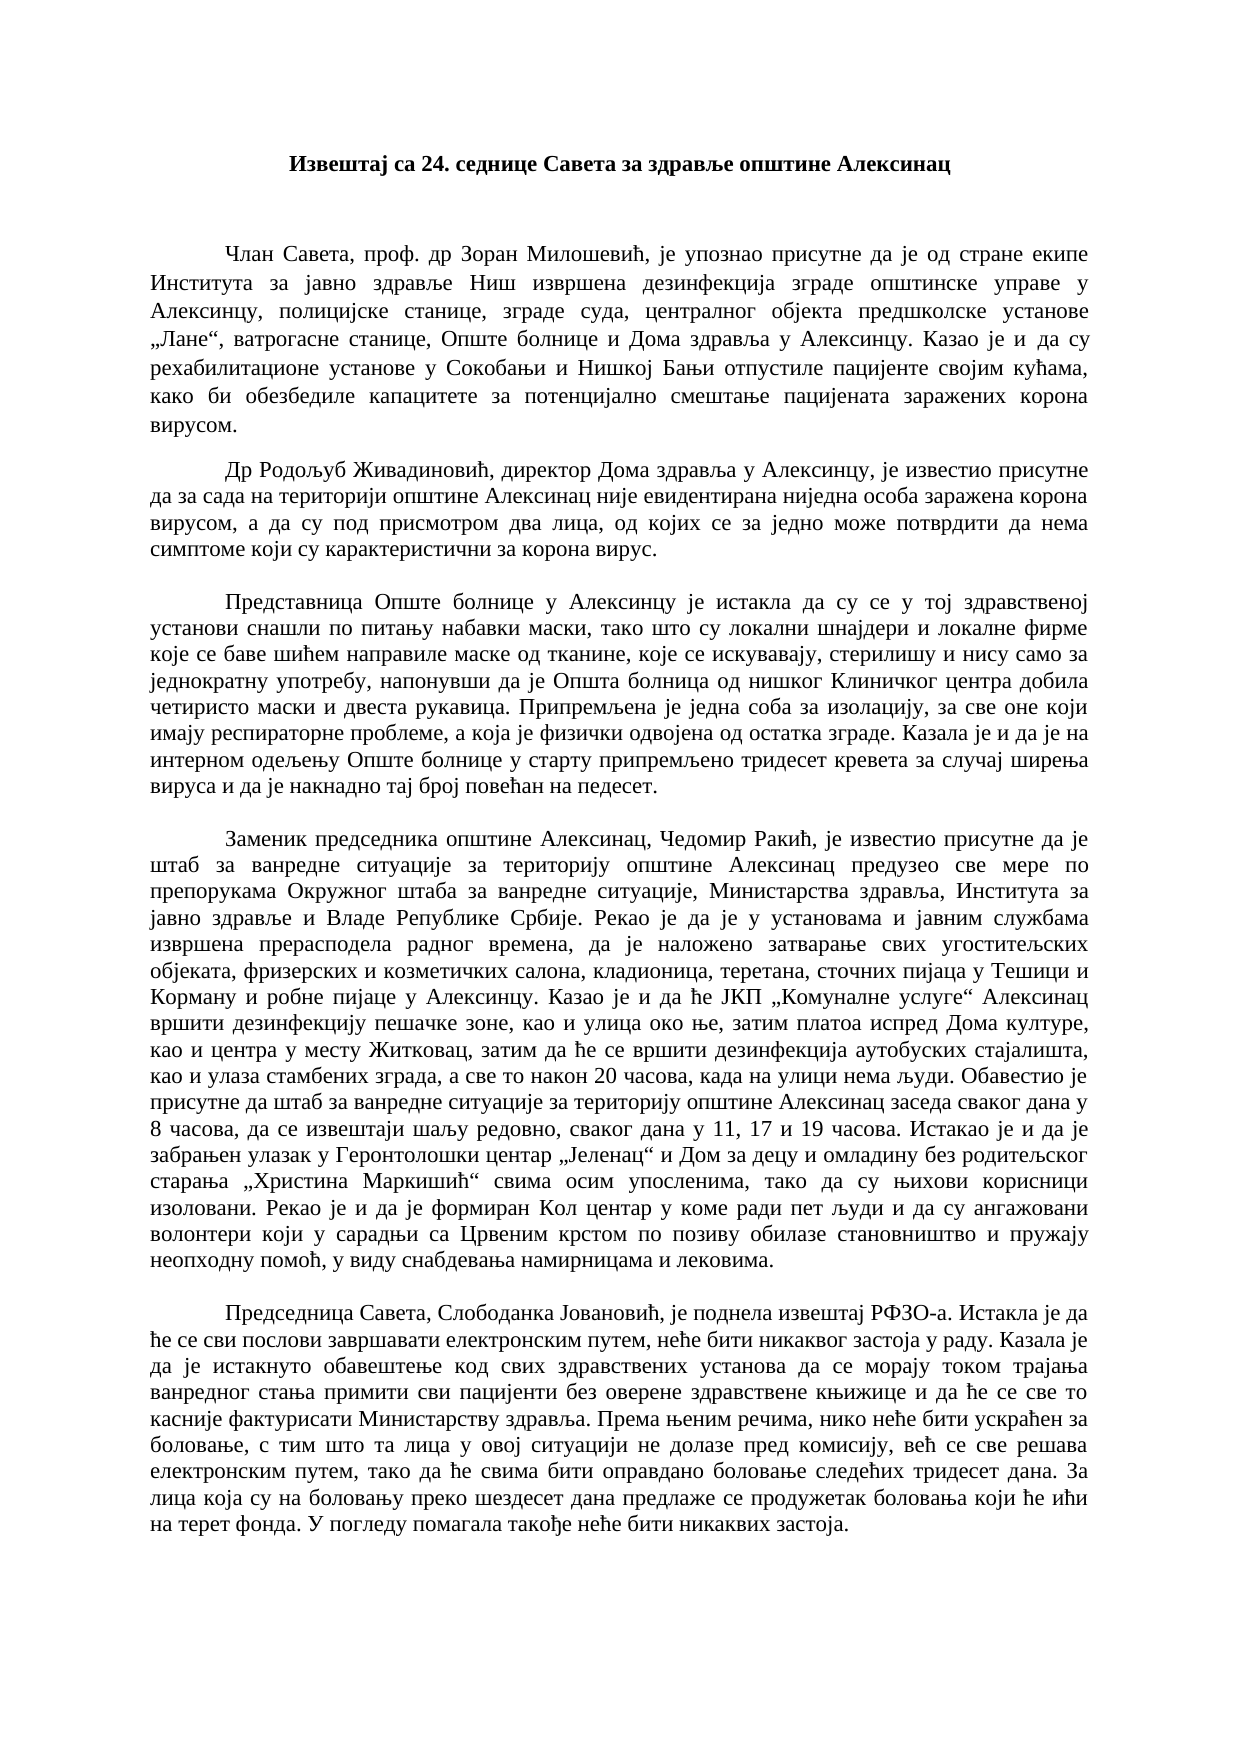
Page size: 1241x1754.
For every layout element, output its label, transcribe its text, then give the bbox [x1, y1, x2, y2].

text Др Родољуб Живадиновић, директор Дома здравља у Алексинцу, је известио присутне да за сада на територији општине Алексинац није евидентирана ниједна особа заражена корона вирусом, а да су под присмотром два лица, од којих се за једно може потврдити да нема симптоме који су карактеристични за корона вирус. [150, 456, 1090, 561]
text Извештај са 24. седнице Савета за здравље општине Алексинац [150, 150, 1090, 176]
text Представница Опште болнице у Алексинцу је истакла да су се у тој здравственој установи снашли по питању набавки маски, тако што су локални шнајдери и локалне фирме које се баве шићем направиле маске од тканине, које се искувавају, стерилишу и нису само за једнократну употребу, напонувши да је Општа болница од нишког Клиничког центра добила четиристо маски и двеста рукавица. Припремљена је једна соба за изолацију, за све оне који имају респираторне проблеме, а која је физички одвојена од остатка зграде. Казала је и да је на интерном одељењу Опште болнице у старту припремљено тридесет кревета за случај ширења вируса и да је накнадно тај број повећан на педесет. [150, 588, 1090, 798]
text Заменик председника општине Алексинац, Чедомир Ракић, је известио присутне да је штаб за ванредне ситуације за територију општине Алексинац предузео све мере по препорукама Окружног штаба за ванредне ситуације, Министарства здравља, Института за јавно здравље и Владе Републике Србије. Рекао је да је у установама и јавним службама извршена прерасподела радног времена, да је наложено затварање свих угоститељских објеката, фризерских и козметичких салона, кладионица, теретана, сточних пијаца у Тешици и Корману и робне пијаце у Алексинцу. Казао је и да ће ЈКП „Комуналне услуге“ Алексинац вршити дезинфекцију пешачке зоне, као и улица око ње, затим платоа испред Дома културе, као и центра у месту Житковац, затим да ће се вршити дезинфекција аутобуских стајалишта, као и улаза стамбених зграда, а све то након 20 часова, када на улици нема људи. Обавестио је присутне да штаб за ванредне ситуације за територију општине Алексинац заседа сваког дана у 8 часова, да се извештаји шаљу редовно, сваког дана у 11, 17 и 19 часова. Истакао је и да је забрањен улазак у Геронтолошки центар „Јеленац“ и Дом за децу и омладину без родитељског старања „Христина Маркишић“ свима осим упосленима, тако да су њихови корисници изоловани. Рекао је и да је формиран Кол центар у коме ради пет људи и да су ангажовани волонтери који у сарадњи са Црвеним крстом по позиву обилазе становништво и пружају неопходну помоћ, у виду снабдевања намирницама и лековима. [150, 825, 1090, 1273]
text Председница Савета, Слободанка Јовановић, је поднела извештај РФЗО-а. Истакла је да ће се сви послови завршавати електронским путем, неће бити никаквог застоја у раду. Казала је да је истакнуто обавештење код свих здравствених установа да се морају током трајања ванредног стања примити сви пацијенти без оверене здравствене књижице и да ће се све то касније фактурисати Министарству здравља. Према њеним речима, нико неће бити ускраћен за боловање, с тим што та лица у овој ситуацији не долазе пред комисију, већ се све решава електронским путем, тако да ће свима бити оправдано боловање следећих тридесет дана. За лица која су на боловању преко шездесет дана предлаже се продужетак боловања који ће ићи на терет фонда. У погледу помагала такође неће бити никаквих застоја. [150, 1299, 1090, 1536]
text Члан Савета, проф. др Зоран Милошевић, је упознао присутне да је од стране екипе Института за јавно здравље Ниш извршена дезинфекција зграде општинске управе у Алексинцу, полицијске станице, зграде суда, централног објекта предшколске установе „Лане“, ватрогасне станице, Опште болнице и Дома здравља у Алексинцу. Казао је и да су рехабилитационе установе у Сокобањи и Нишкој Бањи отпустиле пацијенте својим кућама, како би обезбедиле капацитете за потенцијално смештање пацијената заражених корона вирусом. [150, 240, 1090, 437]
